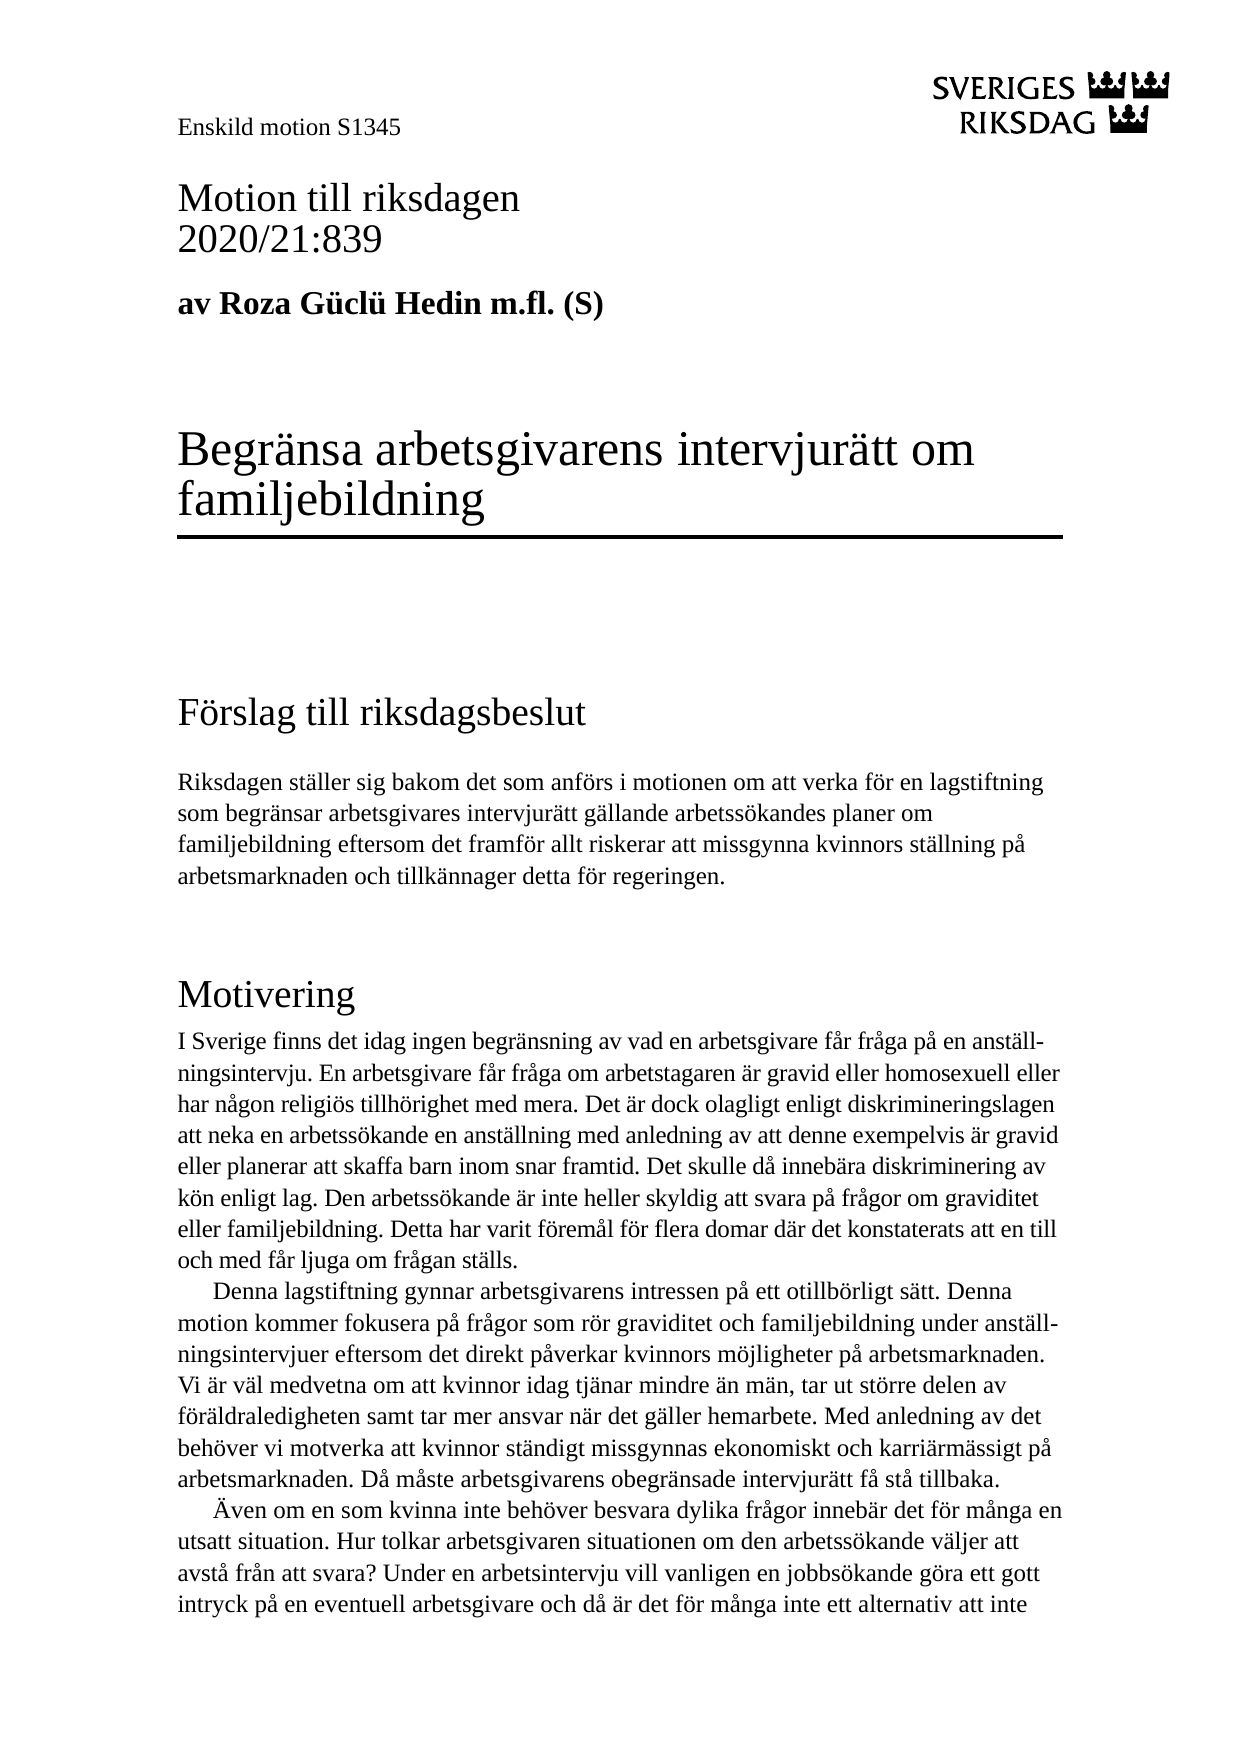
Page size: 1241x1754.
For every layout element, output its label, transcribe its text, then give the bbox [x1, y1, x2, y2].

text I Sverige finns det idag ingen begränsning av vad en arbetsgivare får fråga på en anställningsintervju. En arbetsgivare får fråga om arbetstagaren är gravid eller homosexuell eller har någon religiös tillhörighet med mera. Det är dock olagligt enligt diskrimineringslagen att neka en arbetssökande en anställning med anledning av att denne exempelvis är gravid eller planerar att skaffa barn inom snar framtid. Det skulle då innebära diskriminering av kön enligt lag. Den arbetssökande är inte heller skyldig att svara på frågor om graviditet eller familjebildning. Detta har varit föremål för flera domar där det konstaterats att en till och med får ljuga om frågan ställs. [177, 1024, 1063, 1274]
text Denna lagstiftning gynnar arbetsgivarens intressen på ett otillbörligt sätt. Denna motion kommer fokusera på frågor som rör graviditet och familjebildning under anställningsintervjuer eftersom det direkt påverkar kvinnors möjligheter på arbetsmarknaden. Vi är väl medvetna om att kvinnor idag tjänar mindre än män, tar ut större delen av föräldraledigheten samt tar mer ansvar när det gäller hemarbete. Med anledning av det behöver vi motverka att kvinnor ständigt missgynnas ekonomiskt och karriärmässigt på arbetsmarknaden. Då måste arbetsgivarens obegränsade intervjurätt få stå tillbaka. [177, 1274, 1063, 1493]
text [177, 1493, 1063, 1618]
